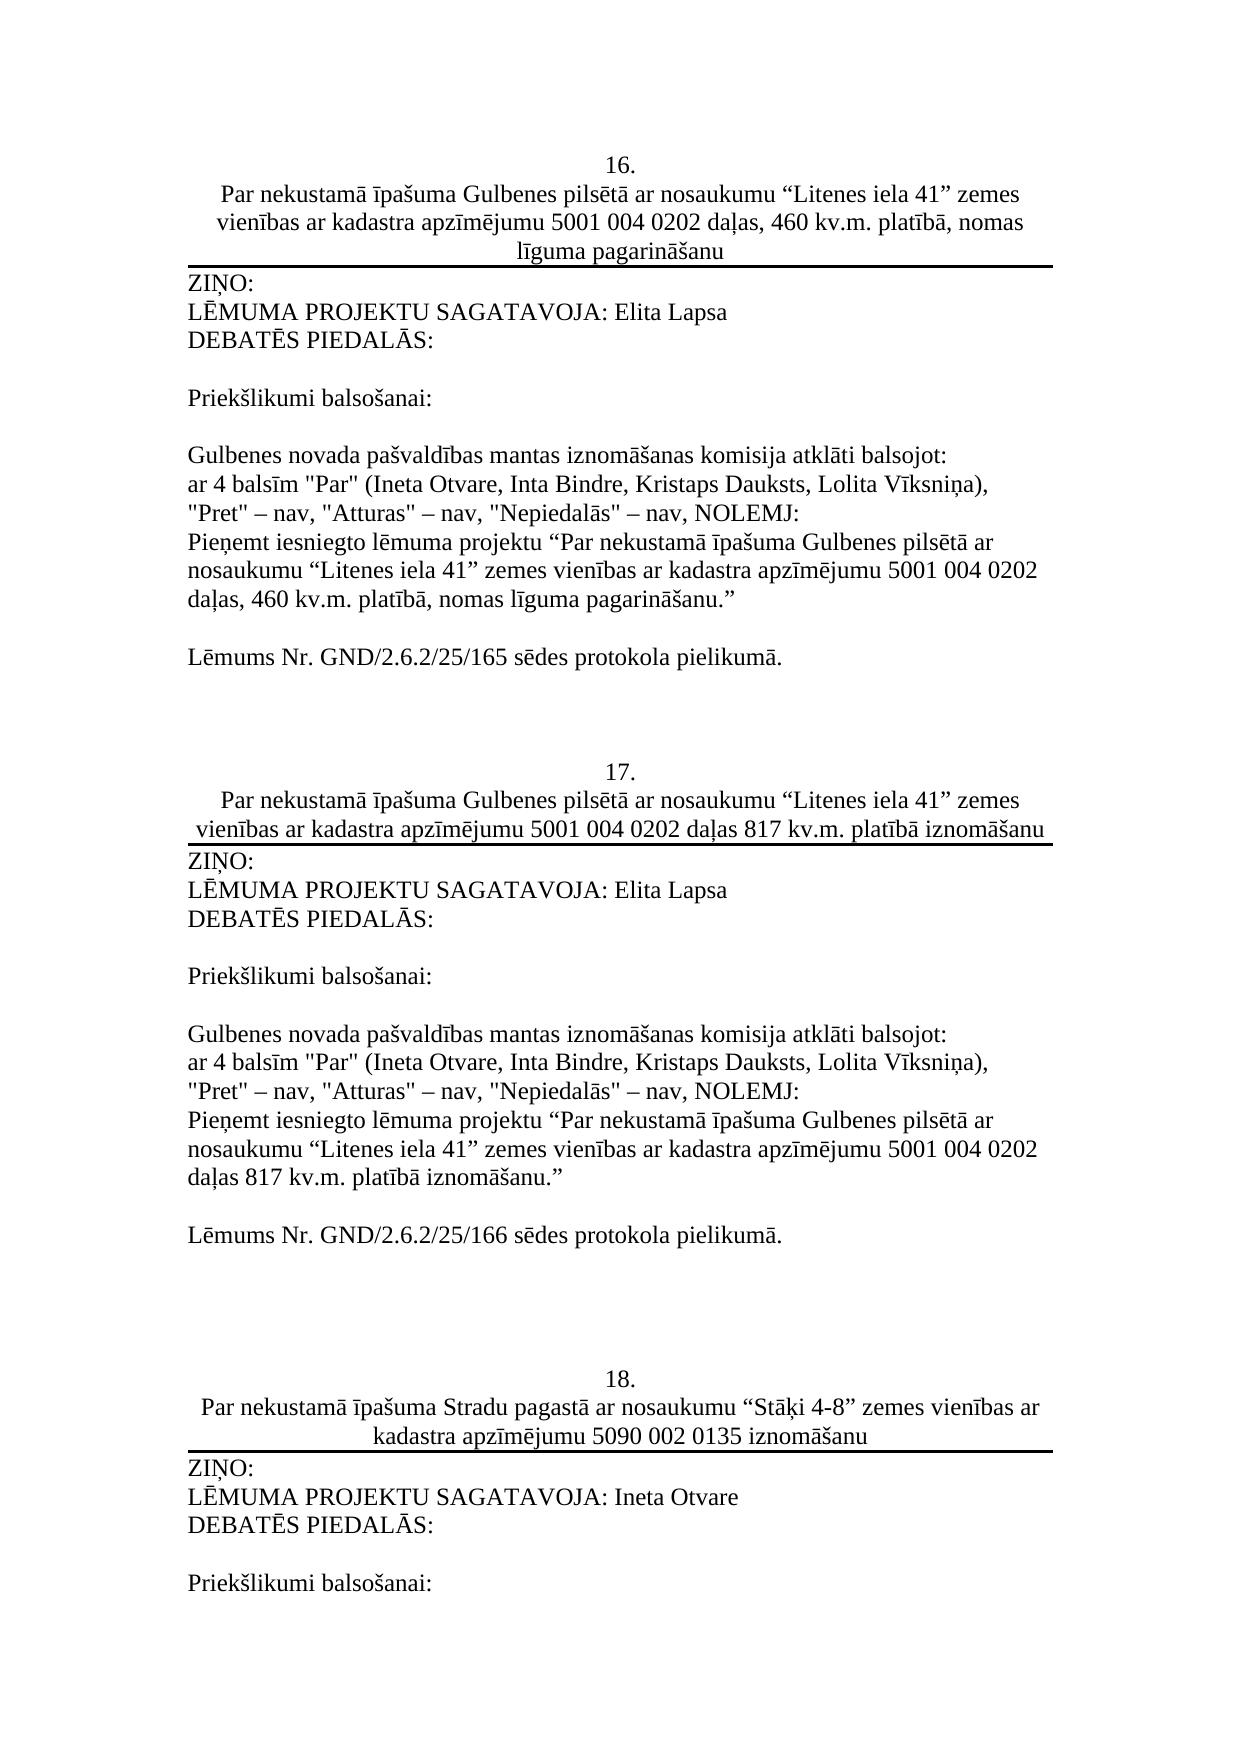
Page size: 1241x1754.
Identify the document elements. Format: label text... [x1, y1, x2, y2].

text Pieņemt iesniegto lēmuma projektu “Par nekustamā īpašuma Gulbenes pilsētā ar nosaukumu “Litenes iela 41” zemes vienības ar kadastra apzīmējumu 5001 004 0202 daļas 817 kv.m. platībā iznomāšanu.” [187, 1105, 1053, 1191]
text LĒMUMA PROJEKTU SAGATAVOJA: Ineta Otvare [187, 1482, 1053, 1511]
text Priekšlikumi balsošanai: [187, 961, 1053, 990]
text DEBATĒS PIEDALĀS: [187, 326, 1053, 354]
text Pieņemt iesniegto lēmuma projektu “Par nekustamā īpašuma Gulbenes pilsētā ar nosaukumu “Litenes iela 41” zemes vienības ar kadastra apzīmējumu 5001 004 0202 daļas, 460 kv.m. platībā, nomas līguma pagarināšanu.” [187, 527, 1053, 613]
text ZIŅO: [187, 1453, 1053, 1482]
text 18. [187, 1364, 1053, 1392]
text Par nekustamā īpašuma Gulbenes pilsētā ar nosaukumu “Litenes iela 41” zemes vienības ar kadastra apzīmējumu 5001 004 0202 daļas, 460 kv.m. platībā, nomas līguma pagarināšanu [187, 179, 1053, 268]
text ar 4 balsīm "Par" (Ineta Otvare, Inta Bindre, Kristaps Dauksts, Lolita Vīksniņa), "Pret" – nav, "Atturas" – nav, "Nepiedalās" – nav, NOLEMJ: [187, 1047, 1053, 1105]
text Par nekustamā īpašuma Gulbenes pilsētā ar nosaukumu “Litenes iela 41” zemes vienības ar kadastra apzīmējumu 5001 004 0202 daļas 817 kv.m. platībā iznomāšanu [187, 786, 1053, 846]
text ZIŅO: [187, 846, 1053, 875]
text DEBATĒS PIEDALĀS: [187, 1511, 1053, 1539]
text 17. [187, 757, 1053, 786]
text Gulbenes novada pašvaldības mantas iznomāšanas komisija atklāti balsojot: [187, 1019, 1053, 1047]
text Lēmums Nr. GND/2.6.2/25/165 sēdes protokola pielikumā. [187, 642, 1053, 671]
text Gulbenes novada pašvaldības mantas iznomāšanas komisija atklāti balsojot: [187, 441, 1053, 469]
text Lēmums Nr. GND/2.6.2/25/166 sēdes protokola pielikumā. [187, 1220, 1053, 1249]
text ZIŅO: [187, 268, 1053, 297]
text Par nekustamā īpašuma Stradu pagastā ar nosaukumu “Stāķi 4-8” zemes vienības ar kadastra apzīmējumu 5090 002 0135 iznomāšanu [187, 1392, 1053, 1453]
text LĒMUMA PROJEKTU SAGATAVOJA: Elita Lapsa [187, 297, 1053, 326]
text Priekšlikumi balsošanai: [187, 1568, 1053, 1597]
text 16. [187, 150, 1053, 179]
text DEBATĒS PIEDALĀS: [187, 904, 1053, 932]
text ar 4 balsīm "Par" (Ineta Otvare, Inta Bindre, Kristaps Dauksts, Lolita Vīksniņa), "Pret" – nav, "Atturas" – nav, "Nepiedalās" – nav, NOLEMJ: [187, 469, 1053, 527]
text LĒMUMA PROJEKTU SAGATAVOJA: Elita Lapsa [187, 875, 1053, 904]
text Priekšlikumi balsošanai: [187, 383, 1053, 412]
